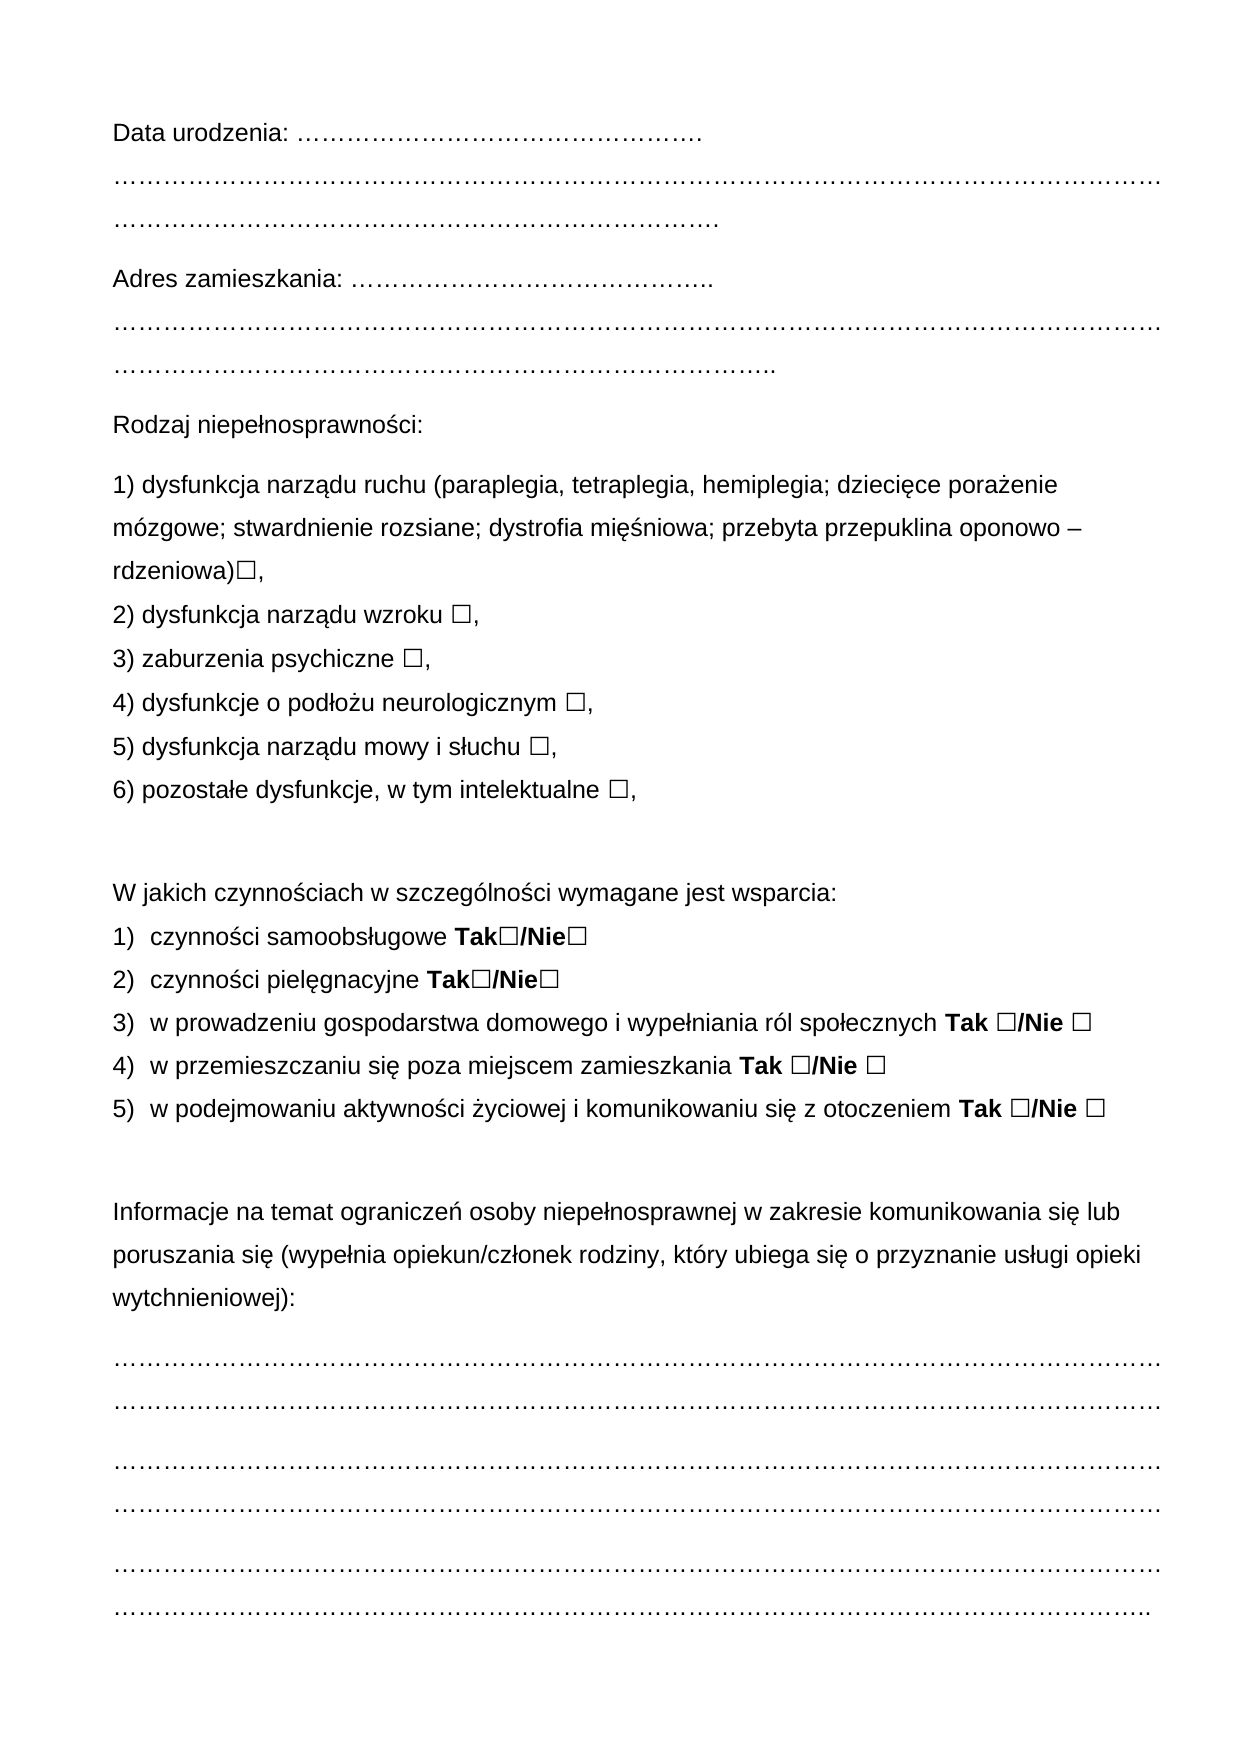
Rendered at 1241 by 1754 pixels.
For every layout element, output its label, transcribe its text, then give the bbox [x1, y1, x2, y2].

text 3) zaburzenia psychiczne, [112, 644, 1165, 673]
text 2) dysfunkcja narządu wzroku, [112, 600, 1165, 629]
list czynności samoobsługowe Tak/Nie [112, 922, 1165, 950]
text 4) dysfunkcje o podłożu neurologicznym, [112, 688, 1165, 717]
list w prowadzeniu gospodarstwa domowego i wypełniania ról społecznych Tak/Nie [112, 1008, 1165, 1037]
text ……………………………………………………………………………………………………………………………………………………………………………………………………………………………… [112, 1343, 1165, 1415]
text Informacje na temat ograniczeń osoby niepełnosprawnej w zakresie komunikowania się lub poruszania się (wypełnia opiekun/członek rodziny, który ubiega się o przyznanie usługi opieki wytchnieniowej): [112, 1197, 1165, 1312]
text 1) dysfunkcja narządu ruchu (paraplegia, tetraplegia, hemiplegia; dziecięce porażenie mózgowe; stwardnienie rozsiane; dystrofia mięśniowa; przebyta przepuklina oponowo – rdzeniowa), [112, 470, 1165, 585]
list w podejmowaniu aktywności życiowej i komunikowaniu się z otoczeniem Tak/Nie [112, 1094, 1165, 1123]
list w przemieszczaniu się poza miejscem zamieszkania Tak/Nie [112, 1051, 1165, 1080]
text ……………………………………………………………………………………………………………………………………………………………………………………………………………………………… [112, 1446, 1165, 1518]
text Adres zamieszkania: ……………………………………..…………………………………………………………………………………………………………………………………………………………………………………….. [112, 264, 1165, 379]
text Rodzaj niepełnosprawności: [112, 410, 1165, 439]
text 5) dysfunkcja narządu mowy i słuchu, [112, 732, 1165, 760]
text 6) pozostałe dysfunkcje, w tym intelektualne, [112, 776, 1165, 804]
text Data urodzenia: ………………………………………….………………………………………………………………………………………………………………………………………………………………………………. [112, 118, 1165, 233]
list czynności pielęgnacyjne Tak/Nie [112, 965, 1165, 993]
list W jakich czynnościach w szczególności wymagane jest wsparcia: [112, 878, 1165, 907]
text …………………………………………………………………………………………………………………………………………………………………………………………………………………………….. [112, 1549, 1165, 1621]
